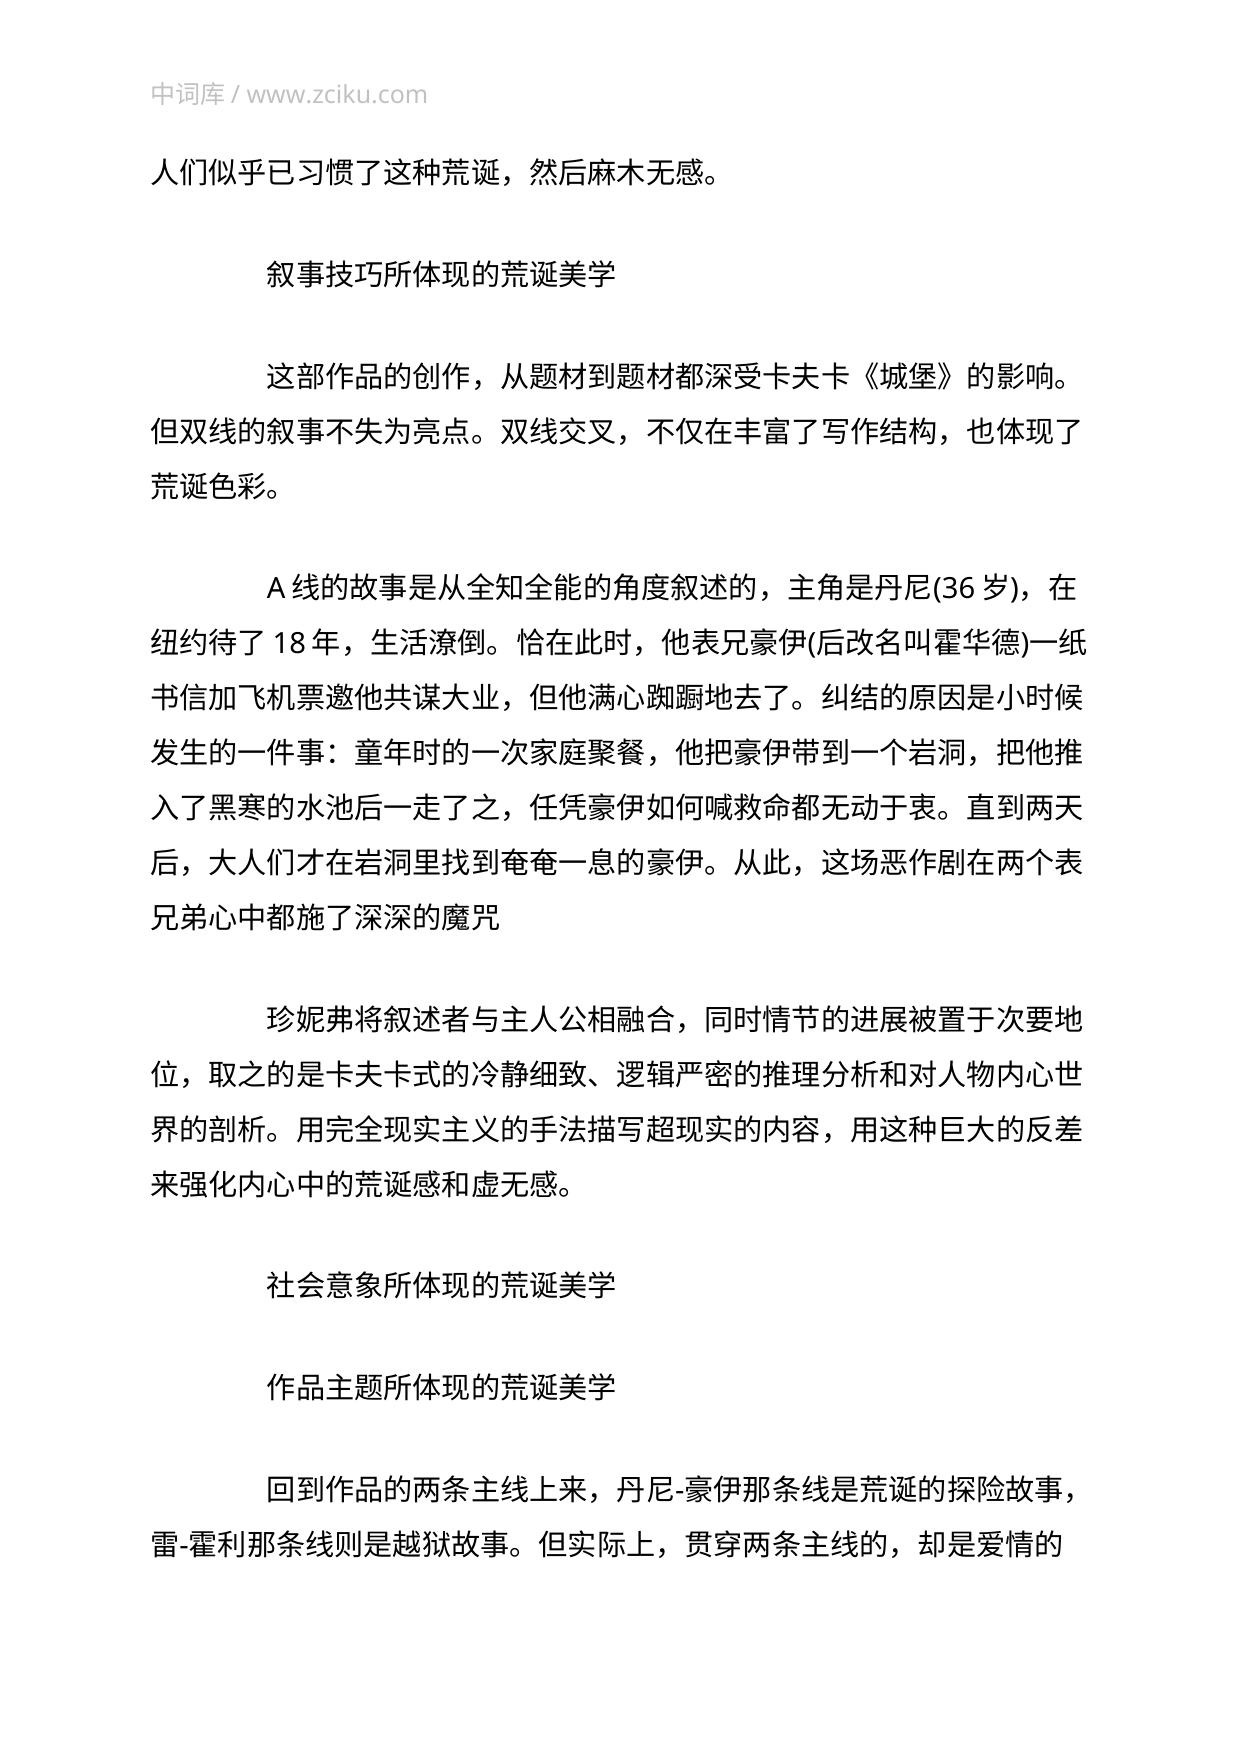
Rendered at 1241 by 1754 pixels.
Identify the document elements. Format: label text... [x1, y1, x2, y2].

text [150, 150, 1090, 192]
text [150, 1466, 1090, 1564]
text 社会意象所体现的荒诞美学 [150, 1263, 1090, 1305]
text 这部作品的创作，从题材到题材都深受卡夫卡《城堡》的影响。但双线的叙事不失为亮点。双线交叉，不仅在丰富了写作结构，也体现了荒诞色彩。 [150, 353, 1090, 506]
text 作品主题所体现的荒诞美学 [150, 1365, 1090, 1407]
text 叙事技巧所体现的荒诞美学 [150, 252, 1090, 294]
text 珍妮弗将叙述者与主人公相融合，同时情节的进展被置于次要地位，取之的是卡夫卡式的冷静细致、逻辑严密的推理分析和对人物内心世界的剖析。用完全现实主义的手法描写超现实的内容，用这种巨大的反差来强化内心中的荒诞感和虚无感。 [150, 996, 1090, 1203]
text A线的故事是从全知全能的角度叙述的，主角是丹尼(36岁)，在纽约待了18年，生活潦倒。恰在此时，他表兄豪伊(后改名叫霍华德)一纸书信加飞机票邀他共谋大业，但他满心踟蹰地去了。纠结的原因是小时候发生的一件事：童年时的一次家庭聚餐，他把豪伊带到一个岩洞，把他推入了黑寒的水池后一走了之，任凭豪伊如何喊救命都无动于衷。直到两天后，大人们才在岩洞里找到奄奄一息的豪伊。从此，这场恶作剧在两个表兄弟心中都施了深深的魔咒 [150, 565, 1090, 937]
